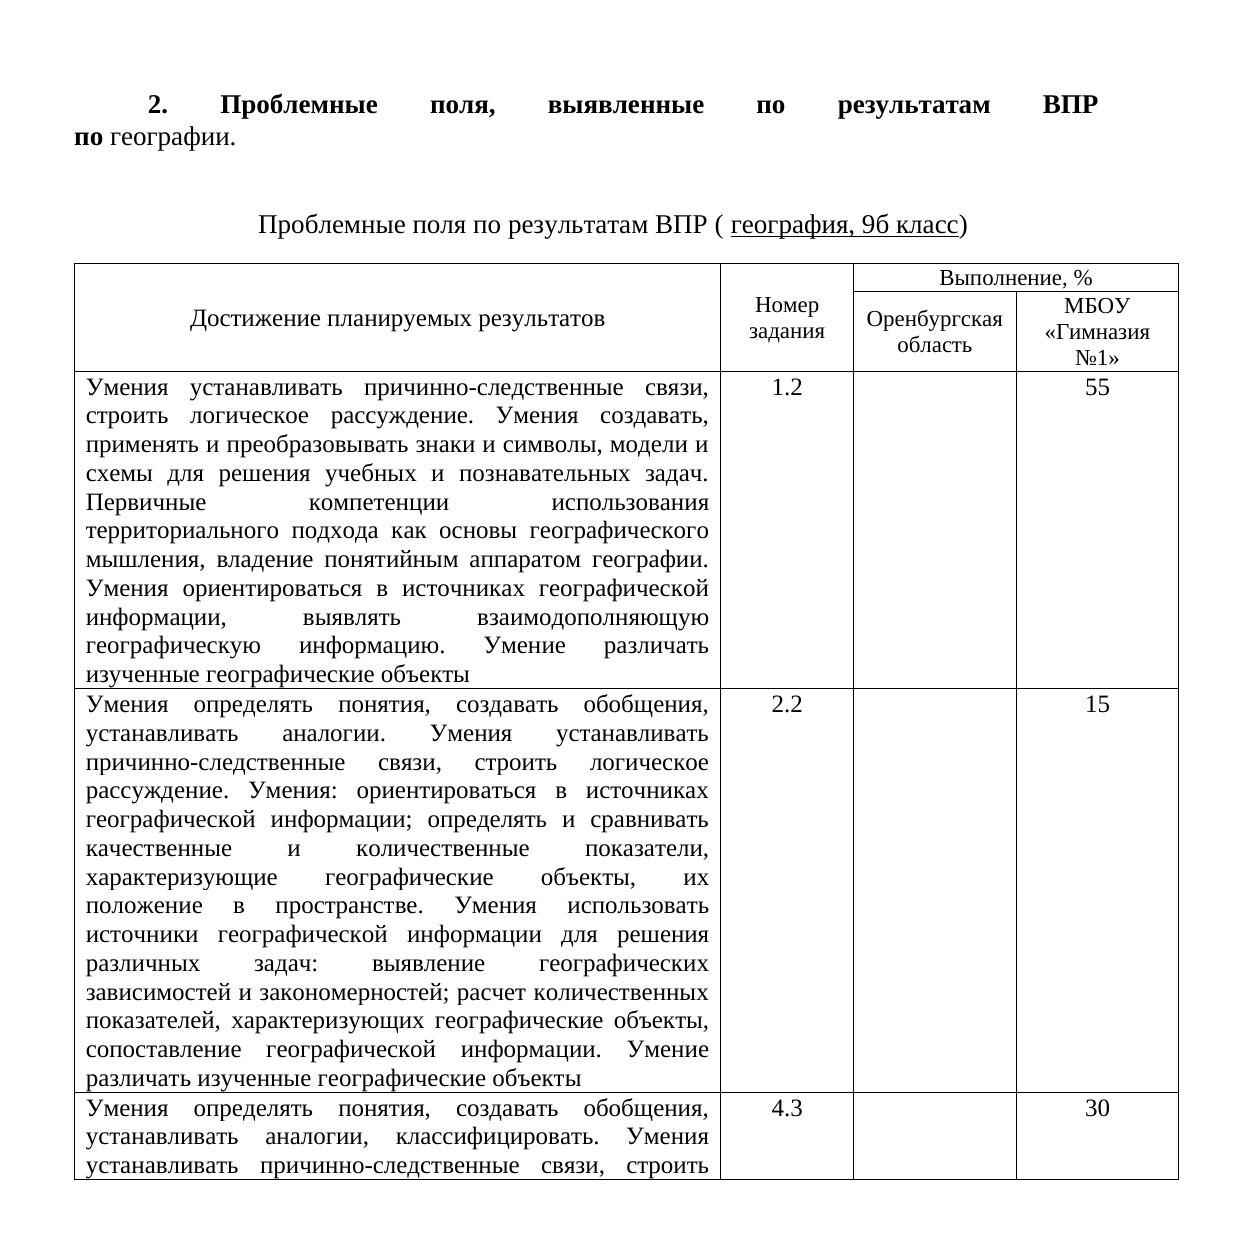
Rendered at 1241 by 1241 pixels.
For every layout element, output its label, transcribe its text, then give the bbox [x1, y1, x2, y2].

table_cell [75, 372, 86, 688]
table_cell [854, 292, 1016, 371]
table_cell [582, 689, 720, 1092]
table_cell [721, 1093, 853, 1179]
text 2. Проблемные поля, выявленные по результатам ВПР по географии. [74, 89, 1152, 151]
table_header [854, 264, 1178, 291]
text Проблемные поля по результатам ВПР ( география, 9б класс) [74, 208, 1152, 239]
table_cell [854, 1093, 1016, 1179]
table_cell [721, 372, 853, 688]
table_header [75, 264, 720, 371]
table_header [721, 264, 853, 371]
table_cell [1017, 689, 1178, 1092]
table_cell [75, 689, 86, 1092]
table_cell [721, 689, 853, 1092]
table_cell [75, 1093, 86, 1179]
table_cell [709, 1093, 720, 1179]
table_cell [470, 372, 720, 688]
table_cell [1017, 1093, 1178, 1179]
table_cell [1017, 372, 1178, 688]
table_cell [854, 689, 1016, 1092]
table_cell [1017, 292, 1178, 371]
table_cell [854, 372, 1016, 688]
